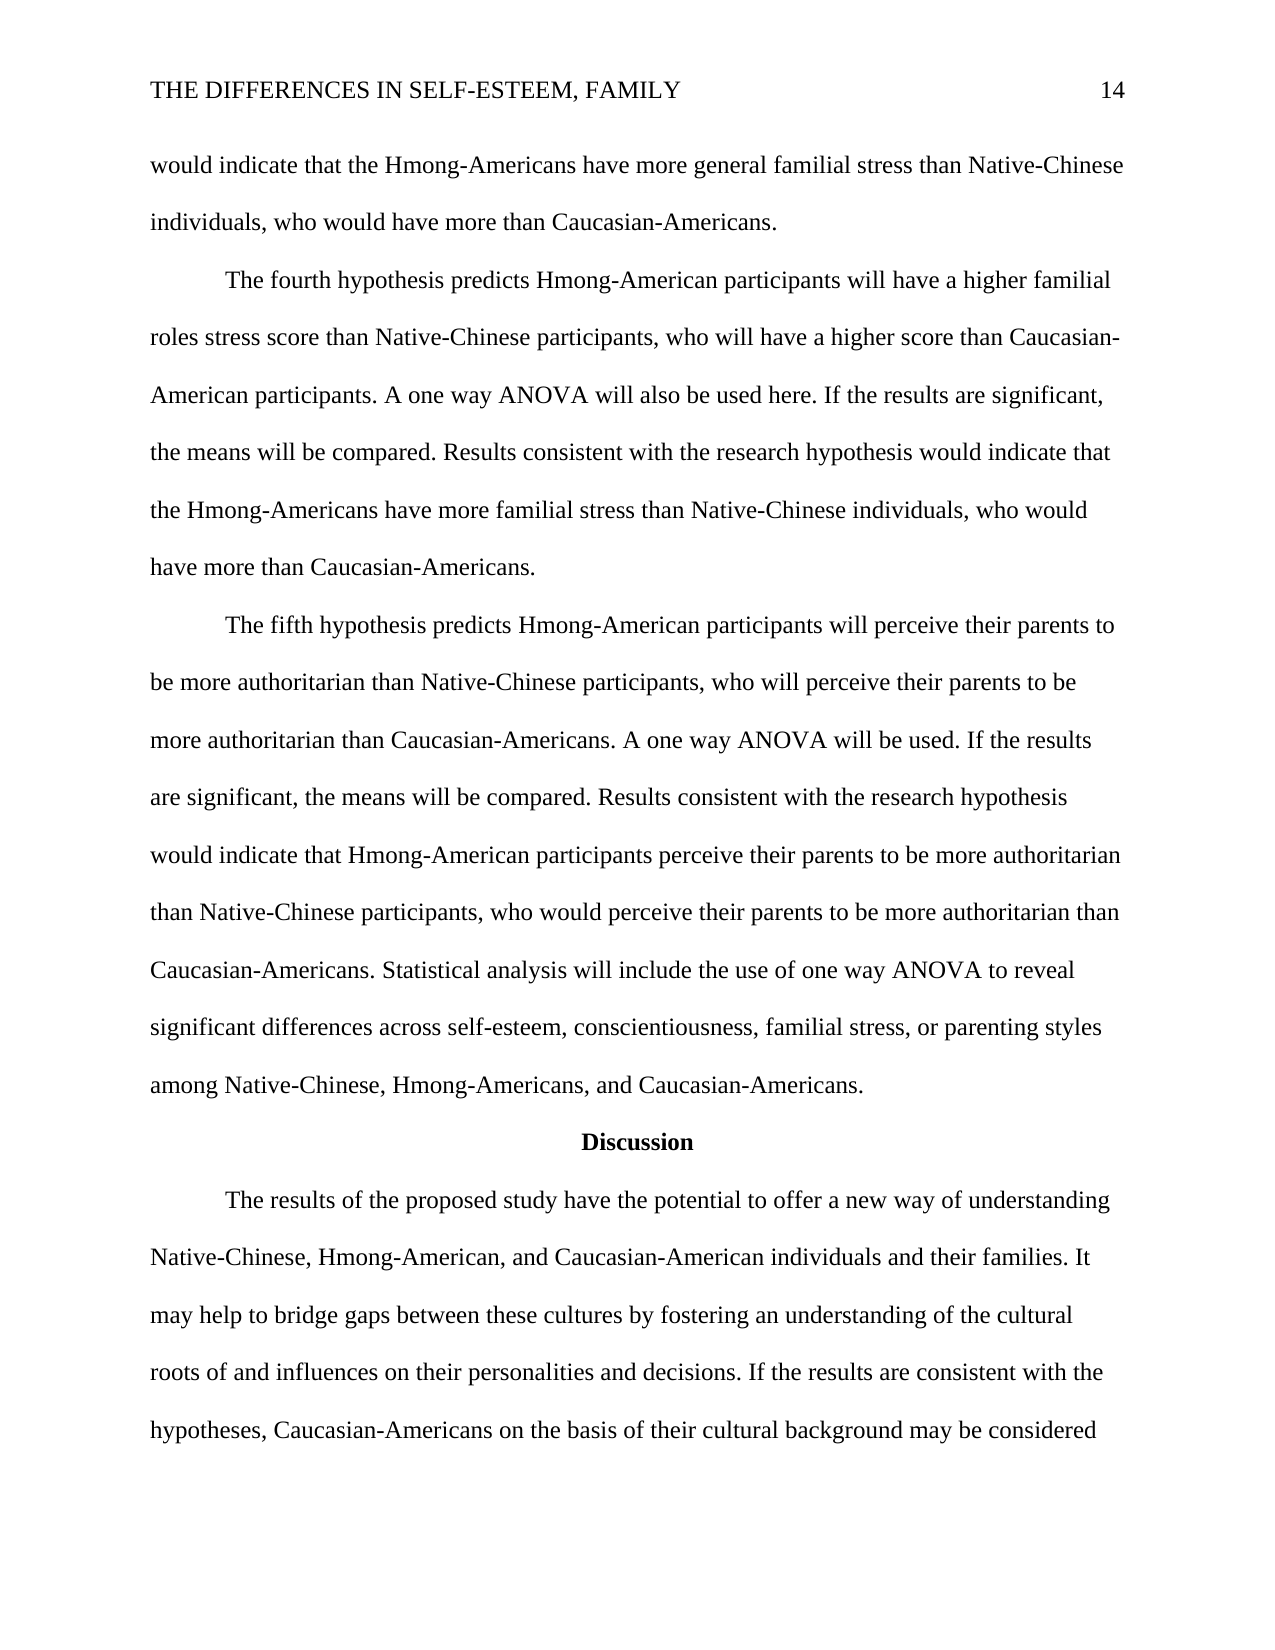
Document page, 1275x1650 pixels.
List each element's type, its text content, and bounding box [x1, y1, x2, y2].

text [150, 1185, 1125, 1444]
text The fifth hypothesis predicts Hmong-American participants will perceive their parents to be more authoritarian than Native-Chinese participants, who will perceive their parents to be more authoritarian than Caucasian-Americans. A one way ANOVA will be used. If the results are significant, the means will be compared. Results consistent with the research hypothesis would indicate that Hmong-American participants perceive their parents to be more authoritarian than Native-Chinese participants, who would perceive their parents to be more authoritarian than Caucasian-Americans. Statistical analysis will include the use of one way ANOVA to reveal significant differences across self-esteem, conscientiousness, familial stress, or parenting styles among Native-Chinese, Hmong-Americans, and Caucasian-Americans. [150, 610, 1125, 1099]
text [150, 150, 1125, 236]
text The fourth hypothesis predicts Hmong-American participants will have a higher familial roles stress score than Native-Chinese participants, who will have a higher score than Caucasian-American participants. A one way ANOVA will also be used here. If the results are significant, the means will be compared. Results consistent with the research hypothesis would indicate that the Hmong-Americans have more familial stress than Native-Chinese individuals, who would have more than Caucasian-Americans. [150, 265, 1125, 581]
text Discussion [150, 1127, 1125, 1156]
